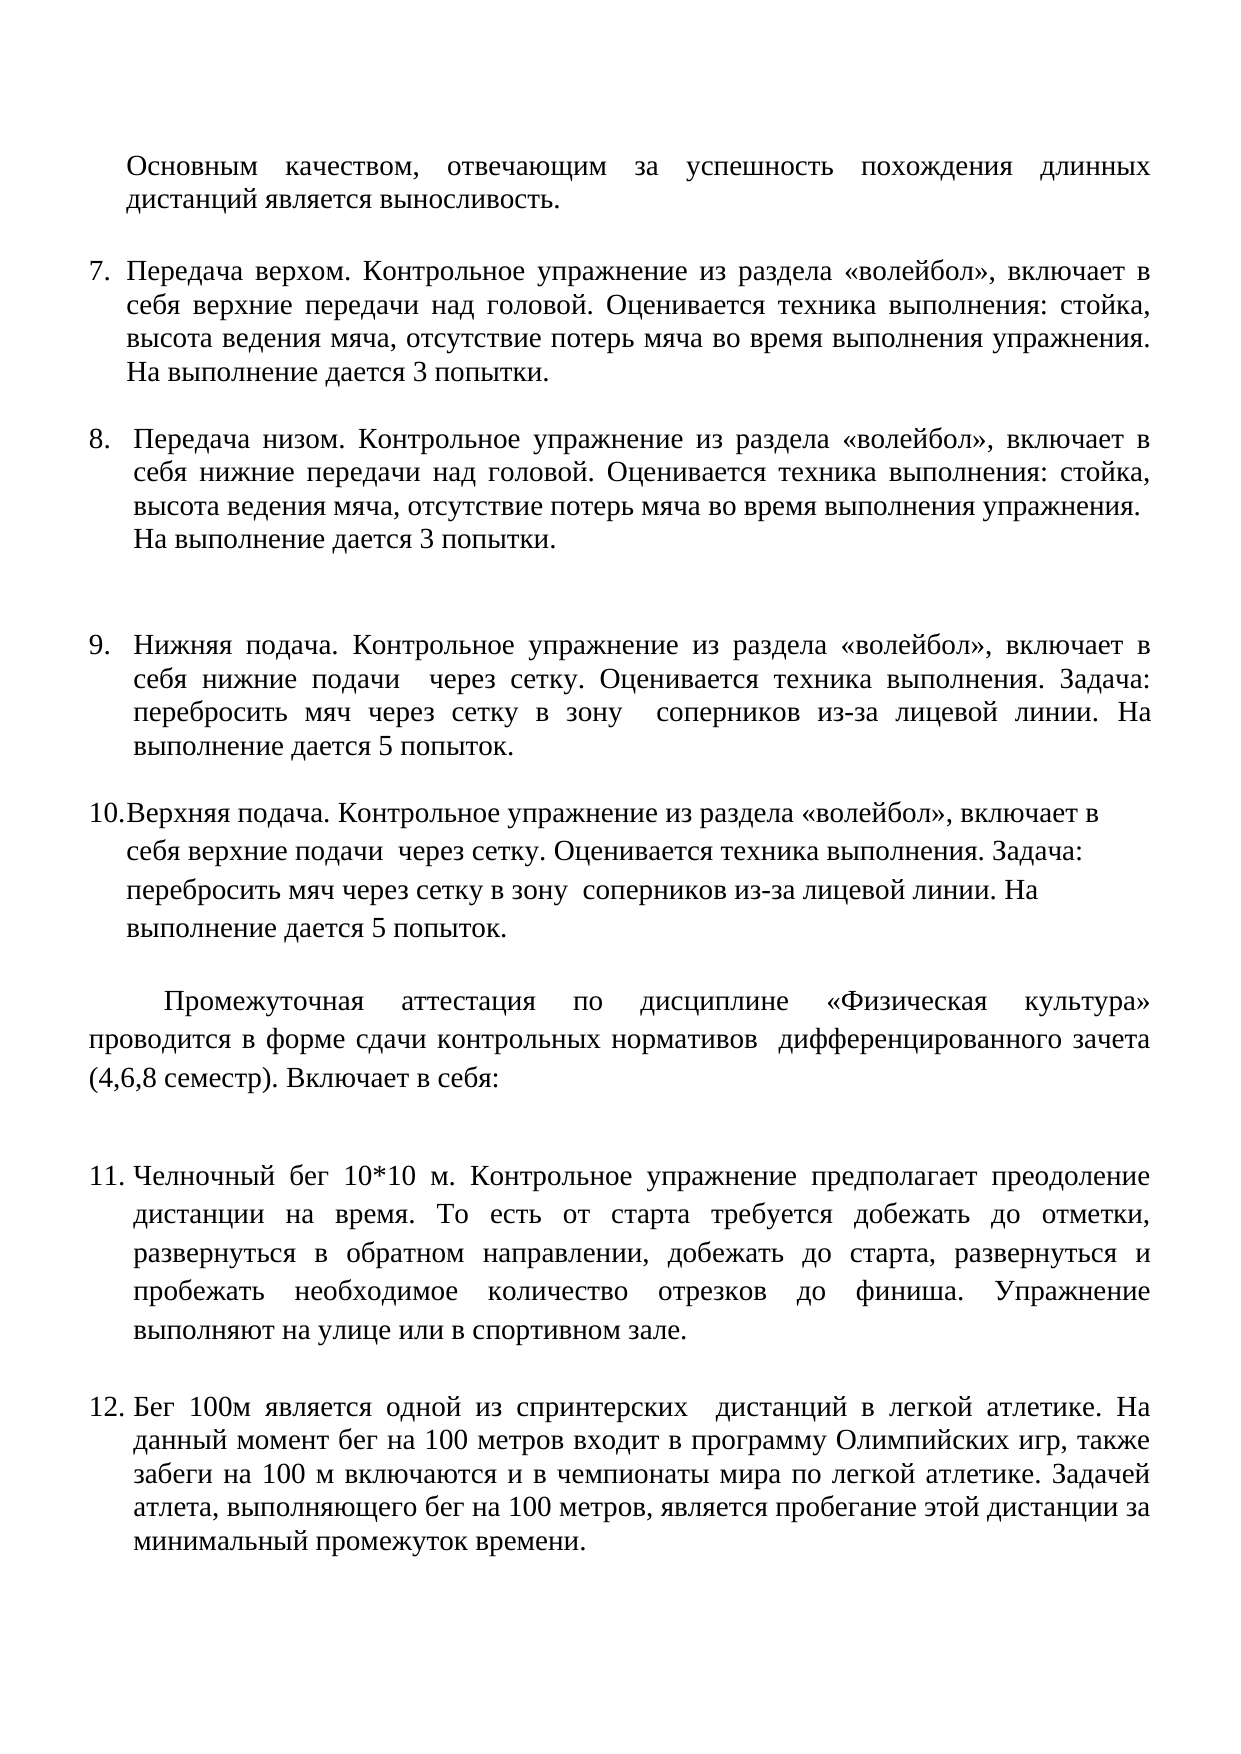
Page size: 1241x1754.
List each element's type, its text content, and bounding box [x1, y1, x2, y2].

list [89, 148, 1152, 215]
list Передача низом. Контрольное упражнение из раздела «волейбол», включает в себя нижние передачи над головой. Оценивается техника выполнения: стойка, высота ведения мяча, отсутствие потерь мяча во время выполнения упражнения. [89, 421, 1152, 522]
list Верхняя подача. Контрольное упражнение из раздела «волейбол», включает в себя верхние подачи через сетку. Оценивается техника выполнения. Задача: перебросить мяч через сетку в зону соперников из-за лицевой линии. На выполнение дается 5 попыток. [89, 795, 1152, 944]
text Промежуточная аттестация по дисциплине «Физическая культура» проводится в форме сдачи контрольных нормативов дифференцированного зачета (4,6,8 семестр). Включает в себя: [89, 983, 1152, 1093]
list Бег 100м является одной из спринтерских дистанций в легкой атлетике. На данный момент бег на 100 метров входит в программу Олимпийских игр, также забеги на 100 м включаются и в чемпионаты мира по легкой атлетике. Задачей атлета, выполняющего бег на 100 метров, является пробегание этой дистанции за минимальный промежуток времени. [89, 1389, 1152, 1557]
list Передача верхом. Контрольное упражнение из раздела «волейбол», включает в себя верхние передачи над головой. Оценивается техника выполнения: стойка, высота ведения мяча, отсутствие потерь мяча во время выполнения упражнения. На выполнение дается 3 попытки. [89, 253, 1152, 387]
text На выполнение дается 3 попытки. [89, 522, 1152, 555]
list Челночный бег 10*10 м. Контрольное упражнение предполагает преодоление дистанции на время. То есть от старта требуется добежать до отметки, развернуться в обратном направлении, добежать до старта, развернуться и пробежать необходимое количество отрезков до финиша. Упражнение выполняют на улице или в спортивном зале. [89, 1158, 1152, 1345]
list Нижняя подача. Контрольное упражнение из раздела «волейбол», включает в себя нижние подачи через сетку. Оценивается техника выполнения. Задача: перебросить мяч через сетку в зону соперников из-за лицевой линии. На выполнение дается 5 попыток. [89, 627, 1152, 761]
